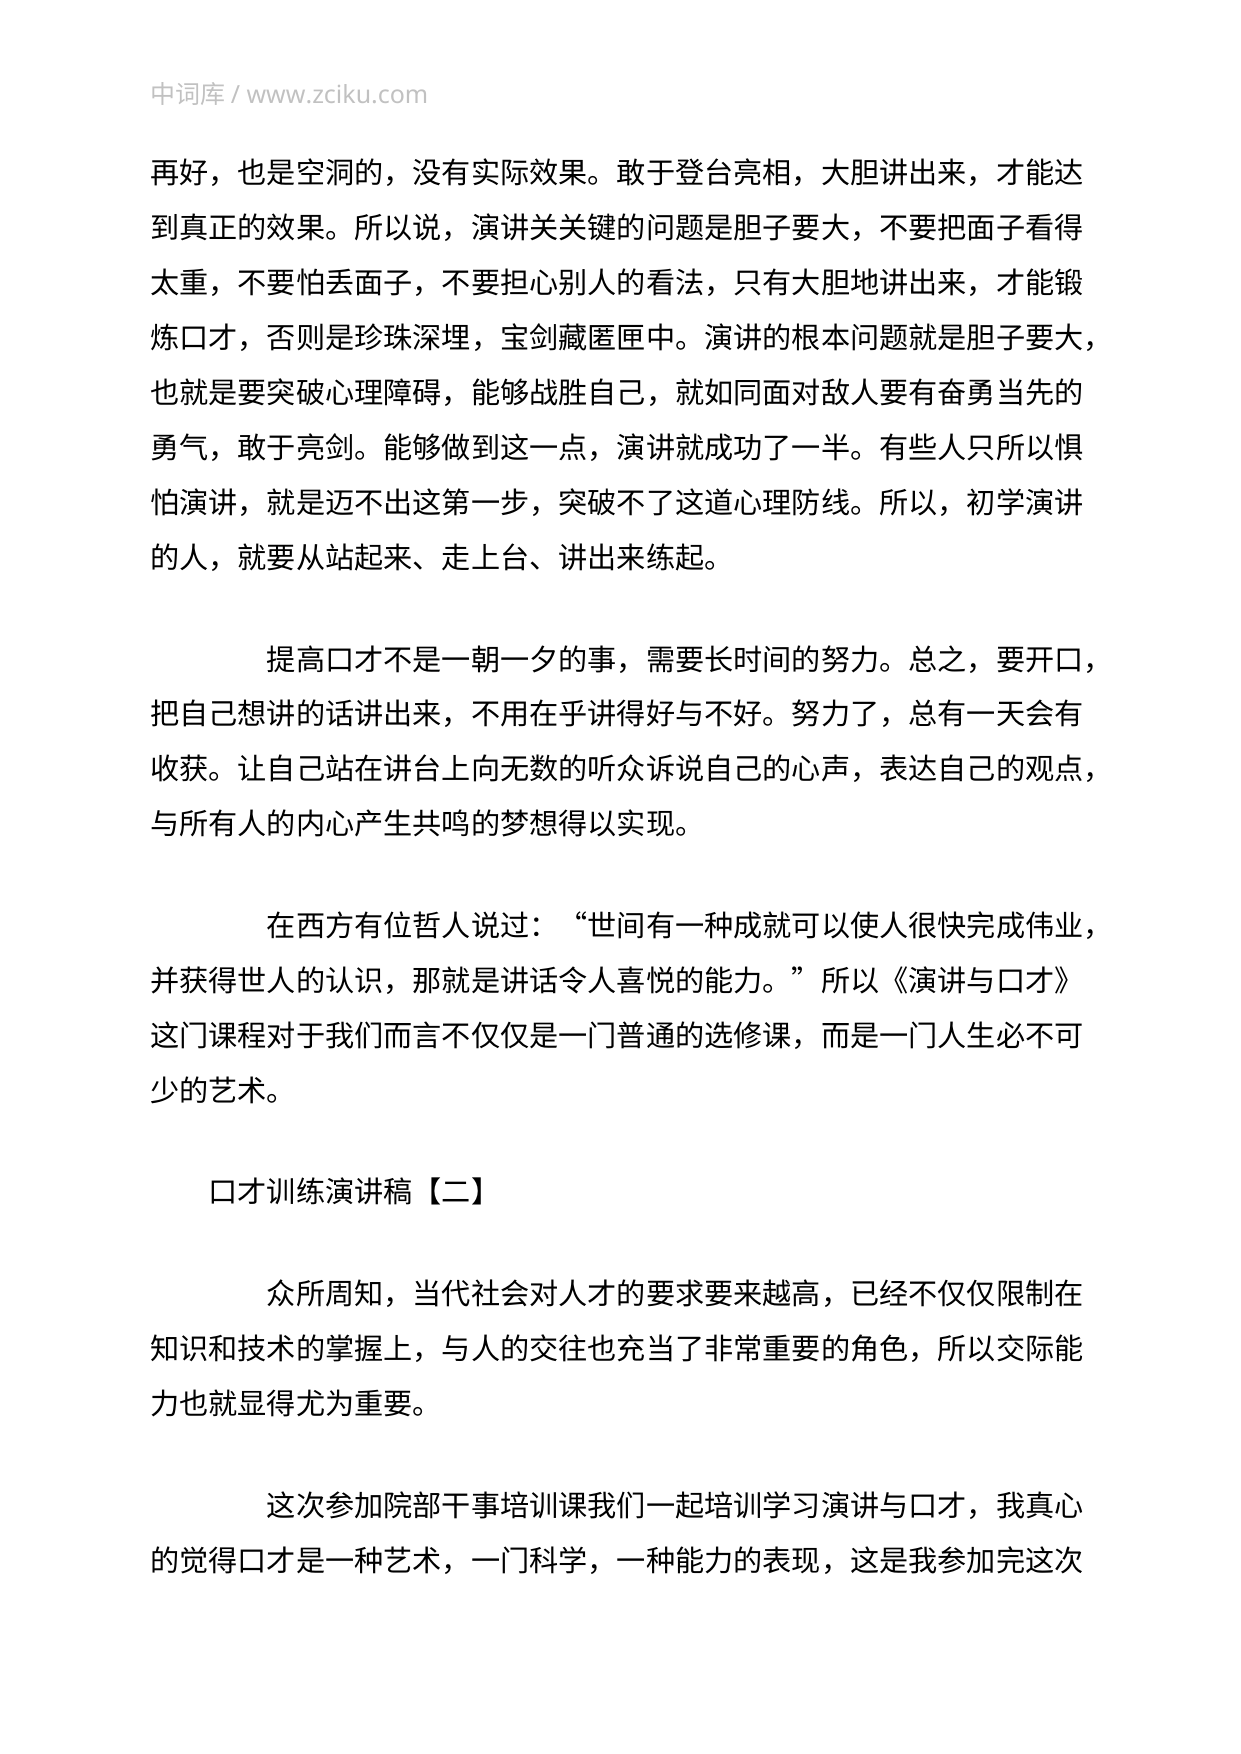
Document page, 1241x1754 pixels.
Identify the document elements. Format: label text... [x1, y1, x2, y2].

text 提高口才不是一朝一夕的事，需要长时间的努力。总之，要开口，把自己想讲的话讲出来，不用在乎讲得好与不好。努力了，总有一天会有收获。让自己站在讲台上向无数的听众诉说自己的心声，表达自己的观点，与所有人的内心产生共鸣的梦想得以实现。 [150, 636, 1090, 843]
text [150, 150, 1090, 577]
text 众所周知，当代社会对人才的要求要来越高，已经不仅仅限制在知识和技术的掌握上，与人的交往也充当了非常重要的角色，所以交际能力也就显得尤为重要。 [150, 1271, 1090, 1423]
text 口才训练演讲稿【二】 [150, 1169, 1090, 1211]
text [150, 1482, 1090, 1579]
text 在西方有位哲人说过：“世间有一种成就可以使人很快完成伟业，并获得世人的认识，那就是讲话令人喜悦的能力。”所以《演讲与口才》这门课程对于我们而言不仅仅是一门普通的选修课，而是一门人生必不可少的艺术。 [150, 902, 1090, 1109]
